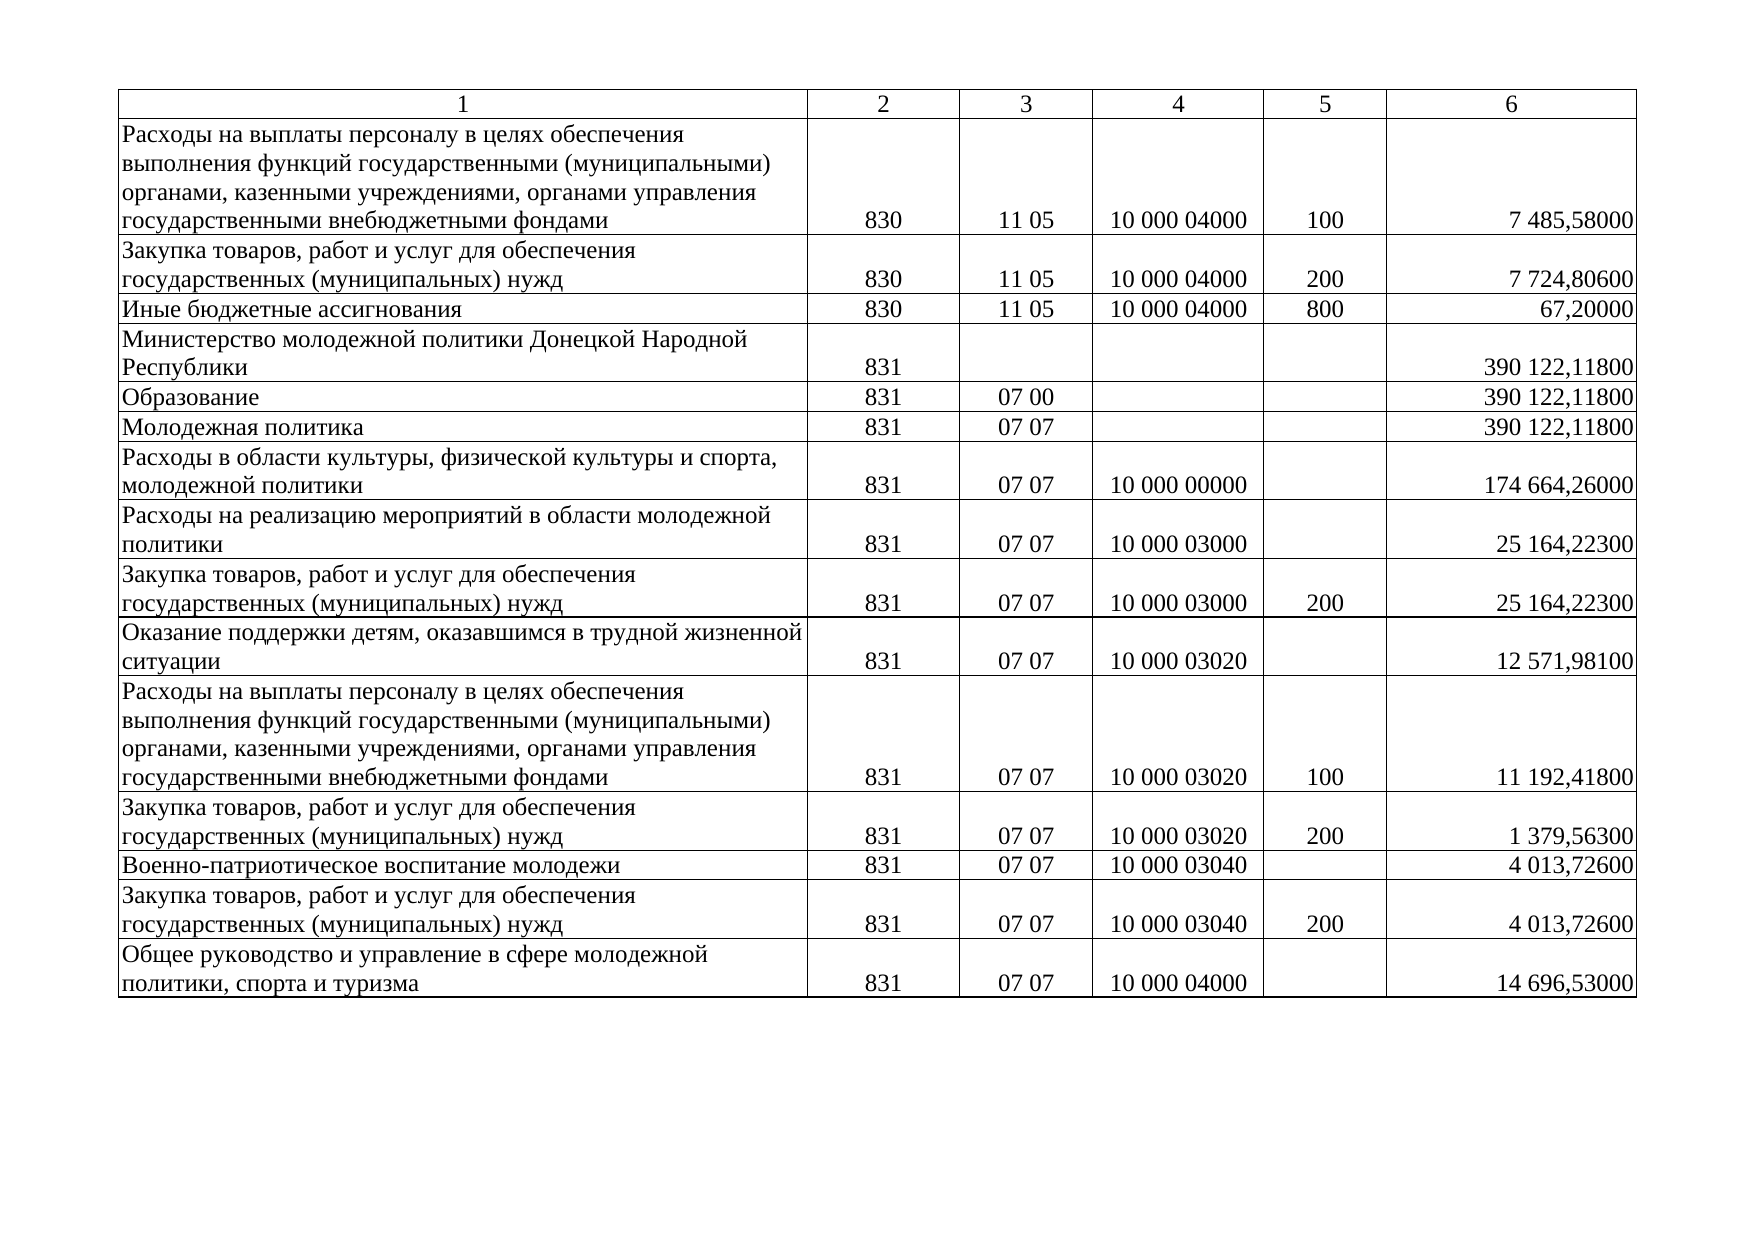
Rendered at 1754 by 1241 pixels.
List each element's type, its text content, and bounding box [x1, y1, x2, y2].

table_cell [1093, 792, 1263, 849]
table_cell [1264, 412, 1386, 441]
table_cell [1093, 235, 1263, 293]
table_header 5 [1264, 90, 1386, 118]
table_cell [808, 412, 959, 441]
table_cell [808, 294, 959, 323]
table_header 4 [1093, 90, 1263, 118]
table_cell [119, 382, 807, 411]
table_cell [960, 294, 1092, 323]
table_header 1 [119, 90, 807, 118]
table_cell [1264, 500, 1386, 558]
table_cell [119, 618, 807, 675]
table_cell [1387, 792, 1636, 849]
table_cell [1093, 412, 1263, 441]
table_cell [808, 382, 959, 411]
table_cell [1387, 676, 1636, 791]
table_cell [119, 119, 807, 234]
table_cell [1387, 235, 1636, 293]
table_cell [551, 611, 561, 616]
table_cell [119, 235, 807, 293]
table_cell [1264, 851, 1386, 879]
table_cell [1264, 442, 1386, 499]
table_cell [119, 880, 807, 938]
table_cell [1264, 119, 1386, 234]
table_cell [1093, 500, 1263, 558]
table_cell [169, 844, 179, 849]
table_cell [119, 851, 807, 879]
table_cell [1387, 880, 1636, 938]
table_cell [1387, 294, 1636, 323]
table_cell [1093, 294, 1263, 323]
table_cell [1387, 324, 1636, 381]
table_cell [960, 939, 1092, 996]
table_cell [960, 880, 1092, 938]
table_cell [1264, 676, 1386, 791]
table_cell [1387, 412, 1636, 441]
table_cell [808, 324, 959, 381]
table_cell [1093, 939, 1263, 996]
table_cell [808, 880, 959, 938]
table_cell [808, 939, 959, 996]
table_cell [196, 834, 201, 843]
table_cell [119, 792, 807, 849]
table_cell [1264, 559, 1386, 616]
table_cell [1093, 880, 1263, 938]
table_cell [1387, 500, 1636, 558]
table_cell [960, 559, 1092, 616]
table_header 2 [808, 90, 959, 118]
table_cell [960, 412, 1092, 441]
table_header 6 [1387, 90, 1636, 118]
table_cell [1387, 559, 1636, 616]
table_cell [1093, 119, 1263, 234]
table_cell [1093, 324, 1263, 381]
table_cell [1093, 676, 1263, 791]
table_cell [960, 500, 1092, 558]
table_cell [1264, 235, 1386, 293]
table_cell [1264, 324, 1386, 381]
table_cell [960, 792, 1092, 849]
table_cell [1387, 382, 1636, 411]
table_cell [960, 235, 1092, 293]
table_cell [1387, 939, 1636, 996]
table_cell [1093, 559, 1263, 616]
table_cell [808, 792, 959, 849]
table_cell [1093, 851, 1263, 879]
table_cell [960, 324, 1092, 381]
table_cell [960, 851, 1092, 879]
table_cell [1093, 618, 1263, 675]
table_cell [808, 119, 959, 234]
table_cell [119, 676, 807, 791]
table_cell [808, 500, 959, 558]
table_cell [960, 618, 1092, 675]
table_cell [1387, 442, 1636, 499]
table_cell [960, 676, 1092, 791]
table_header 3 [960, 90, 1092, 118]
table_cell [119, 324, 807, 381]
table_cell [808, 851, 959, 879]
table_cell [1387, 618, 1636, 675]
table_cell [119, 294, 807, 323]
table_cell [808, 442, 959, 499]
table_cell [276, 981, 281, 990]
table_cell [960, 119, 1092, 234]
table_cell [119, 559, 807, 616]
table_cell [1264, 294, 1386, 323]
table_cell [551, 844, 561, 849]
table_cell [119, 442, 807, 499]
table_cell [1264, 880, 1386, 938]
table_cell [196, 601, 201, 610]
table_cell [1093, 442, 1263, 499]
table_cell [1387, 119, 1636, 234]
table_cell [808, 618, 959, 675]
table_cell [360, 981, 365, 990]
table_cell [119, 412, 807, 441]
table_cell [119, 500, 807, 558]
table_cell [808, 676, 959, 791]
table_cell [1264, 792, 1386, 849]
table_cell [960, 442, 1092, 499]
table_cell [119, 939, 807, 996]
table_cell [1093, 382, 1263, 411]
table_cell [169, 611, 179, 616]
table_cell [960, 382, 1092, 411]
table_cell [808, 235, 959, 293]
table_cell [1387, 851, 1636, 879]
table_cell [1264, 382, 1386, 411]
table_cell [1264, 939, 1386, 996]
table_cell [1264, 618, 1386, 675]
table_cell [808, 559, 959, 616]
